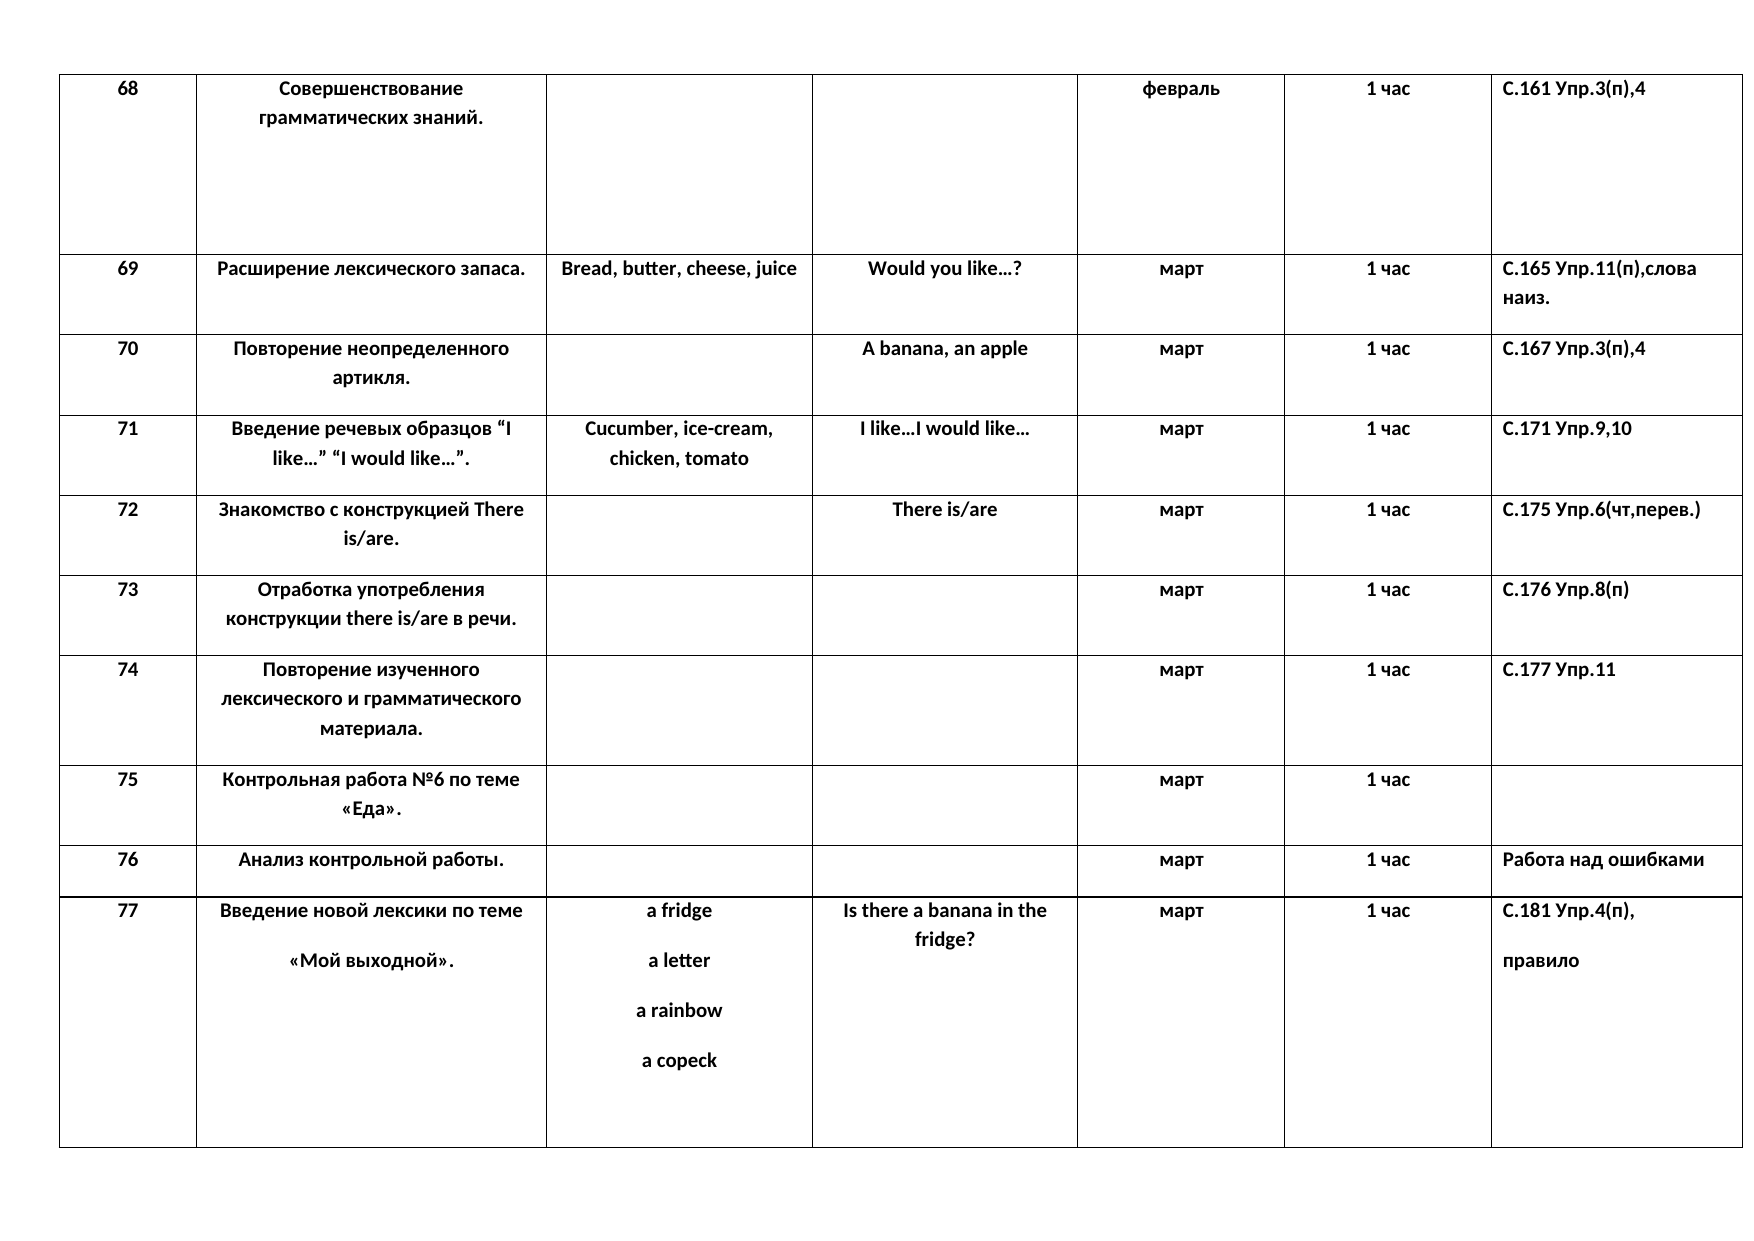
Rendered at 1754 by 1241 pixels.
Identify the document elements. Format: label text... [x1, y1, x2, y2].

table_cell 70 [60, 335, 196, 414]
table_cell 1 час [1285, 496, 1491, 575]
table_cell Введение новой лексики по теме «Мой выходной». [197, 898, 546, 1147]
table_cell С.176 Упр.8(п) [1492, 576, 1742, 655]
table_cell Bread, butter, cheese, juice [547, 255, 812, 334]
table_cell [813, 846, 1077, 896]
table_cell 1 час [1285, 335, 1491, 414]
table_cell С.167 Упр.3(п),4 [1492, 335, 1742, 414]
table_cell С.175 Упр.6(чт,перев.) [1492, 496, 1742, 575]
table_cell [547, 75, 812, 254]
table_cell март [1078, 766, 1284, 845]
table_cell март [1078, 576, 1284, 655]
table_cell 75 [60, 766, 196, 845]
table_cell [547, 766, 812, 845]
table_cell Расширение лексического запаса. [197, 255, 546, 334]
table_cell март [1078, 496, 1284, 575]
table_cell Анализ контрольной работы. [197, 846, 546, 896]
table_cell Is there a banana in the fridge? [813, 898, 1077, 1147]
table_cell 72 [60, 496, 196, 575]
table_cell [813, 75, 1077, 254]
table_cell Совершенствование грамматических знаний. [197, 75, 546, 254]
table_cell Cucumber, ice-cream, chicken, tomato [547, 416, 812, 495]
table_cell С.165 Упр.11(п),слова наиз. [1492, 255, 1742, 334]
table_cell [547, 846, 812, 896]
table_cell 77 [60, 898, 196, 1147]
table_cell 1 час [1285, 255, 1491, 334]
table_cell март [1078, 656, 1284, 765]
table_cell Повторение неопределенного артикля. [197, 335, 546, 414]
table_cell С.161 Упр.3(п),4 [1492, 75, 1742, 254]
table_cell [1492, 766, 1742, 845]
table_cell [813, 656, 1077, 765]
table_cell 1 час [1285, 766, 1491, 845]
table_cell февраль [1078, 75, 1284, 254]
table_cell [813, 766, 1077, 845]
table_cell There is/are [813, 496, 1077, 575]
table_cell [547, 496, 812, 575]
table_cell 1 час [1285, 576, 1491, 655]
table_cell С.177 Упр.11 [1492, 656, 1742, 765]
table_cell Работа над ошибками [1492, 846, 1742, 896]
table_cell март [1078, 255, 1284, 334]
table_cell 71 [60, 416, 196, 495]
table_cell С.171 Упр.9,10 [1492, 416, 1742, 495]
table_cell [813, 576, 1077, 655]
table_cell Контрольная работа №6 по теме «Еда». [197, 766, 546, 845]
table_cell A banana, an apple [813, 335, 1077, 414]
table_cell март [1078, 898, 1284, 1147]
table_cell 1 час [1285, 656, 1491, 765]
table_cell 76 [60, 846, 196, 896]
table_cell 69 [60, 255, 196, 334]
table_cell С.181 Упр.4(п), правило [1492, 898, 1742, 1147]
table_cell 1 час [1285, 416, 1491, 495]
table_cell Введение речевых образцов “I like…” “I would like…”. [197, 416, 546, 495]
table_cell Знакомство с конструкцией There is/are. [197, 496, 546, 575]
table_cell I like…I would like… [813, 416, 1077, 495]
table_cell Would you like…? [813, 255, 1077, 334]
table_cell 1 час [1285, 898, 1491, 1147]
table_cell март [1078, 416, 1284, 495]
table_cell [547, 335, 812, 414]
table_cell март [1078, 335, 1284, 414]
table_cell 73 [60, 576, 196, 655]
table_cell [547, 576, 812, 655]
table_cell март [1078, 846, 1284, 896]
table_cell Повторение изученного лексического и грамматического материала. [197, 656, 546, 765]
table_cell 1 час [1285, 846, 1491, 896]
table_cell 74 [60, 656, 196, 765]
table_cell Отработка употребления конструкции there is/are в речи. [197, 576, 546, 655]
table_cell a fridge a letter a rainbow a copeck [547, 898, 812, 1147]
table_cell 1 час [1285, 75, 1491, 254]
table_cell [547, 656, 812, 765]
table_cell 68 [60, 75, 196, 254]
